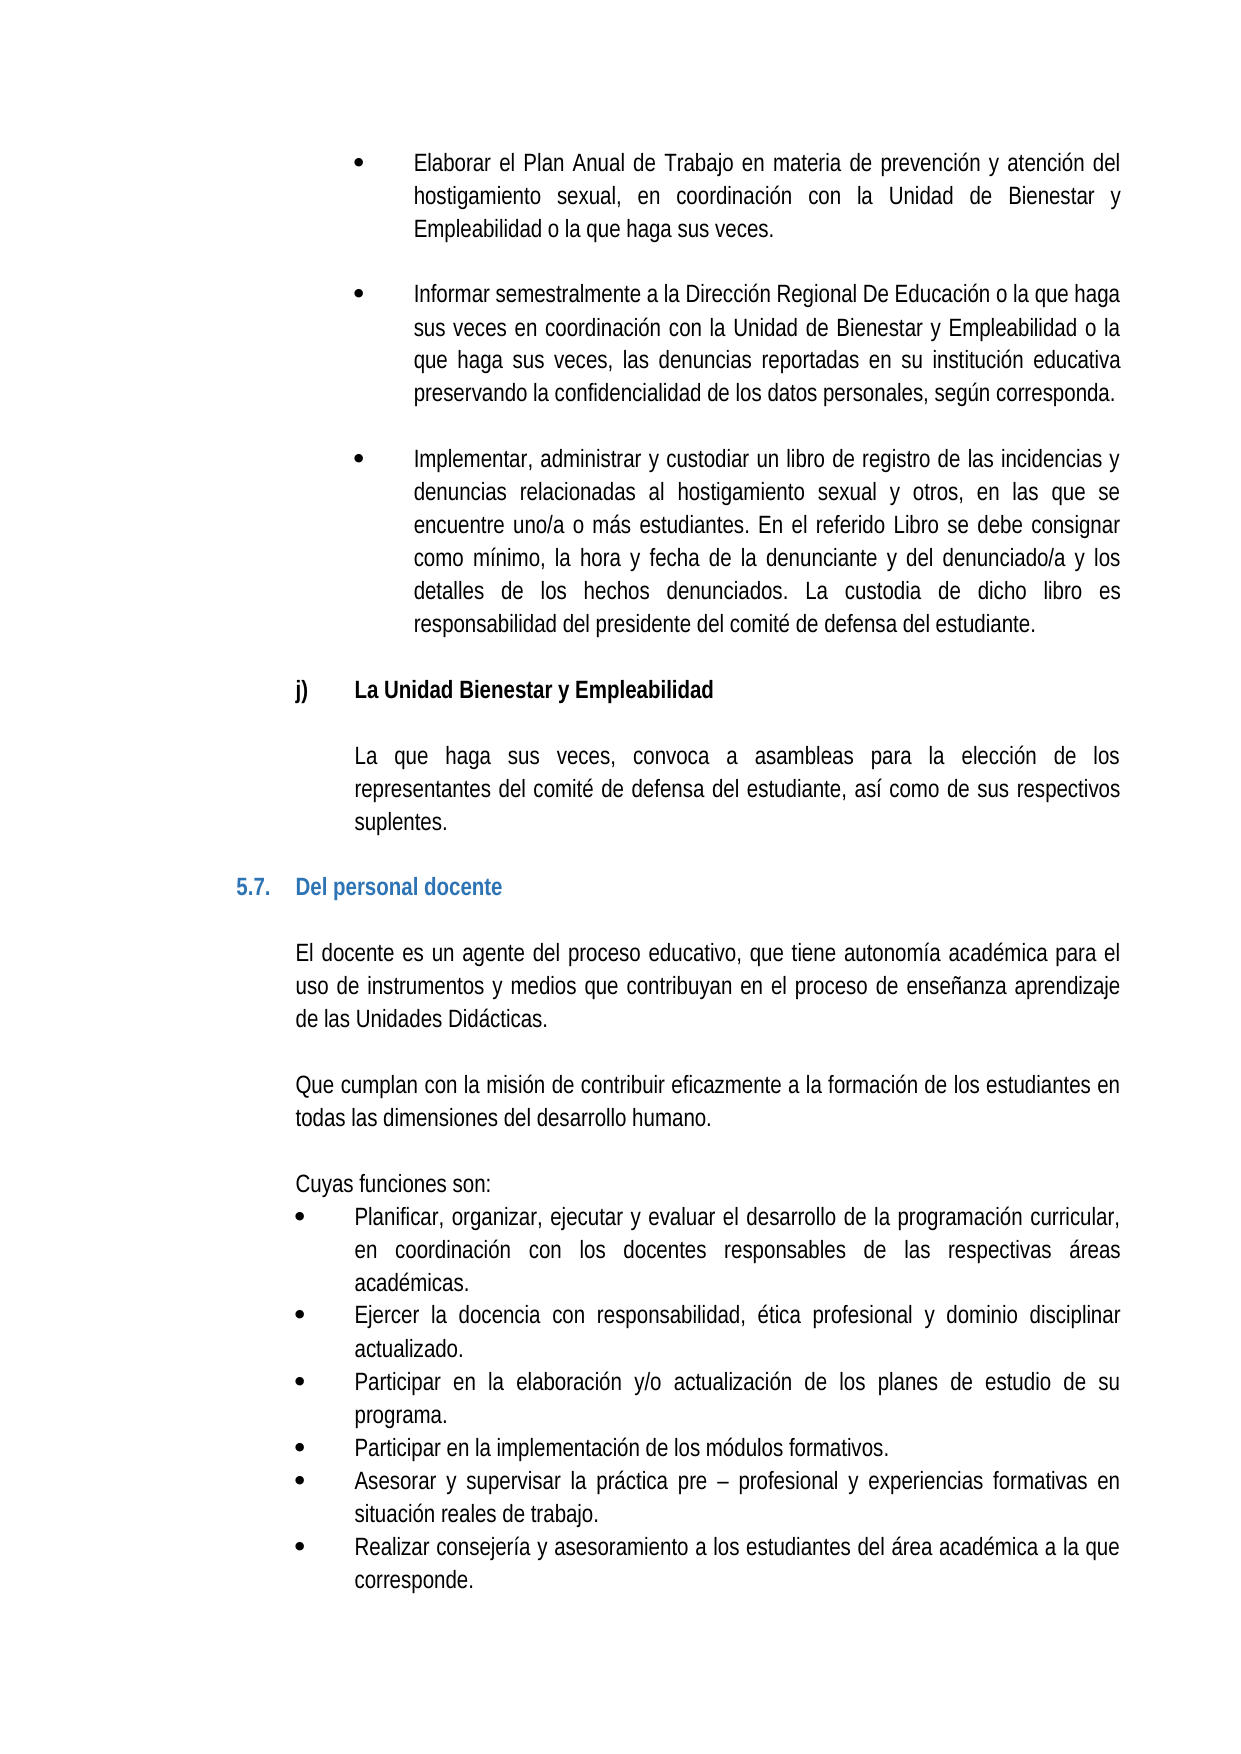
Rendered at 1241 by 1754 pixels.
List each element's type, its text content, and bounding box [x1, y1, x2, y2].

list La que haga sus veces, convoca a asambleas para la elección de los representantes del comité de defensa del estudiante, así como de sus respectivos suplentes. [354, 741, 1122, 835]
list Elaborar el Plan Anual de Trabajo en materia de prevención y atención del hostigamiento sexual, en coordinación con la Unidad de Bienestar y Empleabilidad o la que haga sus veces. [354, 148, 1122, 242]
list Ejercer la docencia con responsabilidad, ética profesional y dominio disciplinar actualizado. [295, 1301, 1122, 1362]
list Planificar, organizar, ejecutar y evaluar el desarrollo de la programación curricular, en coordinación con los docentes responsables de las respectivas áreas académicas. [295, 1202, 1122, 1296]
list Del personal docente [236, 872, 1122, 901]
list Que cumplan con la misión de contribuir eficazmente a la formación de los estudiantes en todas las dimensiones del desarrollo humano. [295, 1070, 1122, 1131]
list Realizar consejería y asesoramiento a los estudiantes del área académica a la que corresponde. [295, 1532, 1122, 1593]
list La Unidad Bienestar y Empleabilidad [295, 675, 1122, 703]
list Participar en la elaboración y/o actualización de los planes de estudio de su programa. [295, 1367, 1122, 1428]
list El docente es un agente del proceso educativo, que tiene autonomía académica para el uso de instrumentos y medios que contribuyan en el proceso de enseñanza aprendizaje de las Unidades Didácticas. [295, 938, 1122, 1033]
list Cuyas funciones son: [295, 1169, 1122, 1197]
list Participar en la implementación de los módulos formativos. [295, 1433, 1122, 1461]
list Asesorar y supervisar la práctica pre – profesional y experiencias formativas en situación reales de trabajo. [295, 1466, 1122, 1527]
list Implementar, administrar y custodiar un libro de registro de las incidencias y denuncias relacionadas al hostigamiento sexual y otros, en las que se encuentre uno/a o más estudiantes. En el referido Libro se debe consignar como mínimo, la hora y fecha de la denunciante y del denunciado/a y los detalles de los hechos denunciados. La custodia de dicho libro es responsabilidad del presidente del comité de defensa del estudiante. [354, 444, 1122, 638]
list Informar semestralmente a la Dirección Regional De Educación o la que haga sus veces en coordinación con la Unidad de Bienestar y Empleabilidad o la que haga sus veces, las denuncias reportadas en su institución educativa preservando la confidencialidad de los datos personales, según corresponda. [354, 279, 1122, 407]
